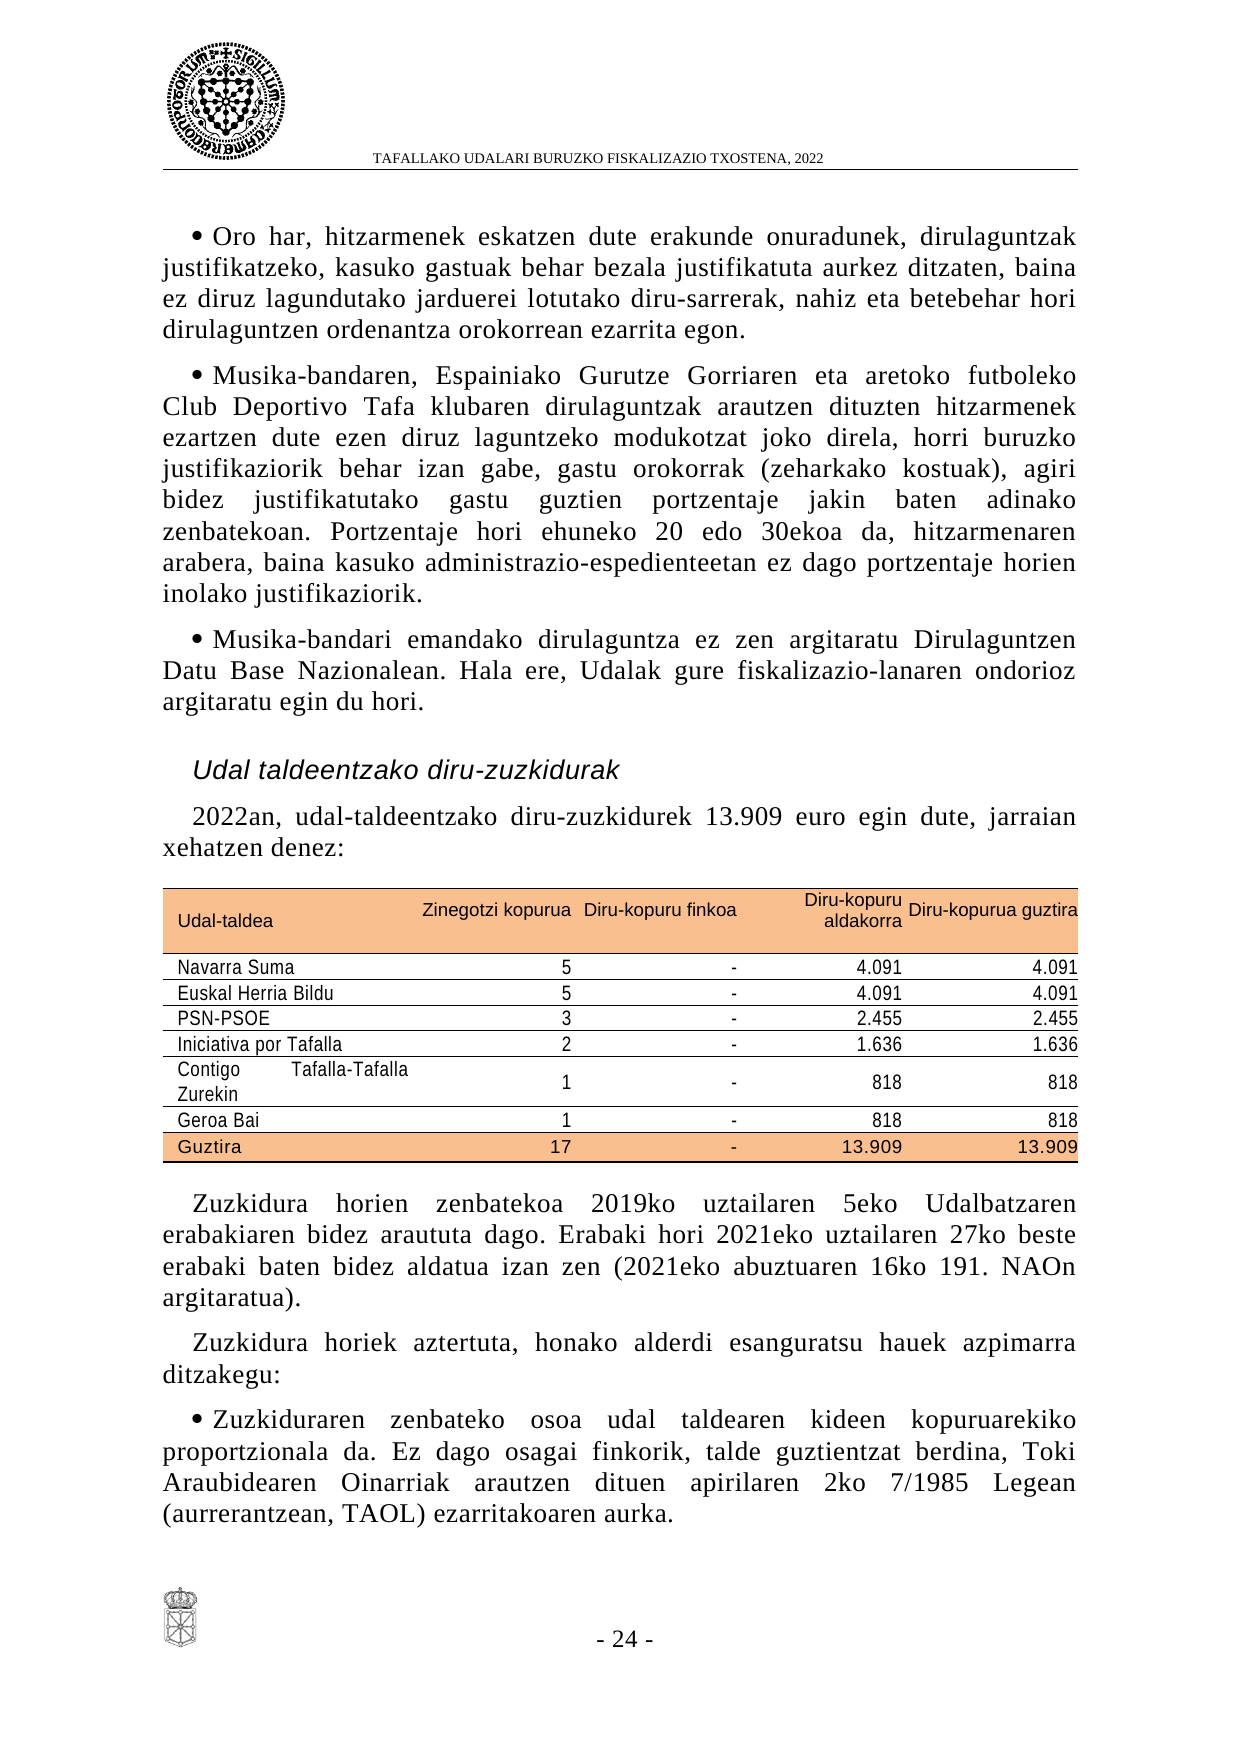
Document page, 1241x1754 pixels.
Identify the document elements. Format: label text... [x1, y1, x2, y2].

table_cell Euskal Herria Bildu [163, 980, 408, 1005]
table_cell 818 [902, 1057, 1078, 1106]
table_cell Iniciativa por Tafalla [163, 1031, 408, 1056]
table_cell 2.455 [737, 1006, 902, 1030]
list Musika-bandaren, Espainiako Gurutze Gorriaren eta aretoko futboleko Club Deportivo Tafa klubaren dirulaguntzak arautzen dituzten hitzarmenek ezartzen dute ezen diruz laguntzeko modukotzat joko direla, horri buruzko justifikaziorik behar izan gabe, gastu orokorrak (zeharkako kostuak), agiri bidez justifikatutako gastu guztien portzentaje jakin baten adinako zenbatekoan. Portzentaje hori ehuneko 20 edo 30ekoa da, hitzarmenaren arabera, baina kasuko administrazio-espedienteetan ez dago portzentaje horien inolako justifikaziorik. [162, 359, 1078, 608]
table_cell - [571, 1133, 737, 1161]
table_cell 2 [408, 1031, 571, 1056]
table_cell 1 [408, 1107, 571, 1132]
table_cell - [571, 1006, 737, 1030]
table_cell Navarra Suma [163, 954, 408, 979]
list Oro har, hitzarmenek eskatzen dute erakunde onuradunek, dirulaguntzak justifikatzeko, kasuko gastuak behar bezala justifikatuta aurkez ditzaten, baina ez diruz lagundutako jarduerei lotutako diru-sarrerak, nahiz eta betebehar hori dirulaguntzen ordenantza orokorrean ezarrita egon. [162, 220, 1078, 344]
text 2022an, udal-taldeentzako diru-zuzkidurek 13.909 euro egin dute, jarraian xehatzen denez: [162, 800, 1078, 862]
table_cell 2.455 [902, 1006, 1078, 1030]
text Udal taldeentzako diru-zuzkidurak [162, 754, 1078, 785]
text Zuzkidura horien zenbatekoa 2019ko uztailaren 5eko Udalbatzaren erabakiaren bidez araututa dago. Erabaki hori 2021eko uztailaren 27ko beste erabaki baten bidez aldatua izan zen (2021eko abuztuaren 16ko 191. NAOn argitaratua). [162, 1187, 1078, 1312]
picture [162, 38, 289, 164]
table_header Zinegotzi kopurua [408, 889, 571, 953]
table_cell 4.091 [737, 980, 902, 1005]
table_header Diru-kopuru finkoa [571, 889, 737, 953]
table_cell 1.636 [737, 1031, 902, 1056]
table_cell 818 [902, 1107, 1078, 1132]
table_cell 17 [408, 1133, 571, 1161]
table_cell 818 [737, 1057, 902, 1106]
table_cell - [571, 1031, 737, 1056]
table_cell - [571, 1057, 737, 1106]
table_cell Contigo Tafalla-Tafalla Zurekin [163, 1057, 408, 1106]
table_cell 4.091 [902, 954, 1078, 979]
table_cell 13.909 [902, 1133, 1078, 1161]
table_cell Guztira [163, 1133, 408, 1161]
table_cell 818 [737, 1107, 902, 1132]
text Zuzkidura horiek aztertuta, honako alderdi esanguratsu hauek azpimarra ditzakegu: [162, 1327, 1078, 1389]
table_cell 5 [408, 980, 571, 1005]
table_cell - [571, 980, 737, 1005]
table_header Diru-kopuru aldakorra [737, 889, 902, 953]
table_cell PSN-PSOE [163, 1006, 408, 1030]
list Musika-bandari emandako dirulaguntza ez zen argitaratu Dirulaguntzen Datu Base Nazionalean. Hala ere, Udalak gure fiskalizazio-lanaren ondorioz argitaratu egin du hori. [162, 623, 1078, 716]
table_cell 3 [408, 1006, 571, 1030]
table_cell Geroa Bai [163, 1107, 408, 1132]
table_cell - [571, 954, 737, 979]
picture [162, 1586, 198, 1648]
table_cell 1 [408, 1057, 571, 1106]
table_cell 1.636 [902, 1031, 1078, 1056]
table_cell 4.091 [902, 980, 1078, 1005]
table_cell - [571, 1107, 737, 1132]
table_cell 13.909 [737, 1133, 902, 1161]
table_header Diru-kopurua guztira [902, 889, 1078, 953]
table_cell 5 [408, 954, 571, 979]
table_cell 4.091 [737, 954, 902, 979]
list Zuzkiduraren zenbateko osoa udal taldearen kideen kopuruarekiko proportzionala da. Ez dago osagai finkorik, talde guztientzat berdina, Toki Araubidearen Oinarriak arautzen dituen apirilaren 2ko 7/1985 Legean (aurrerantzean, TAOL) ezarritakoaren aurka. [162, 1403, 1078, 1528]
table_header Udal-taldea [163, 889, 408, 953]
